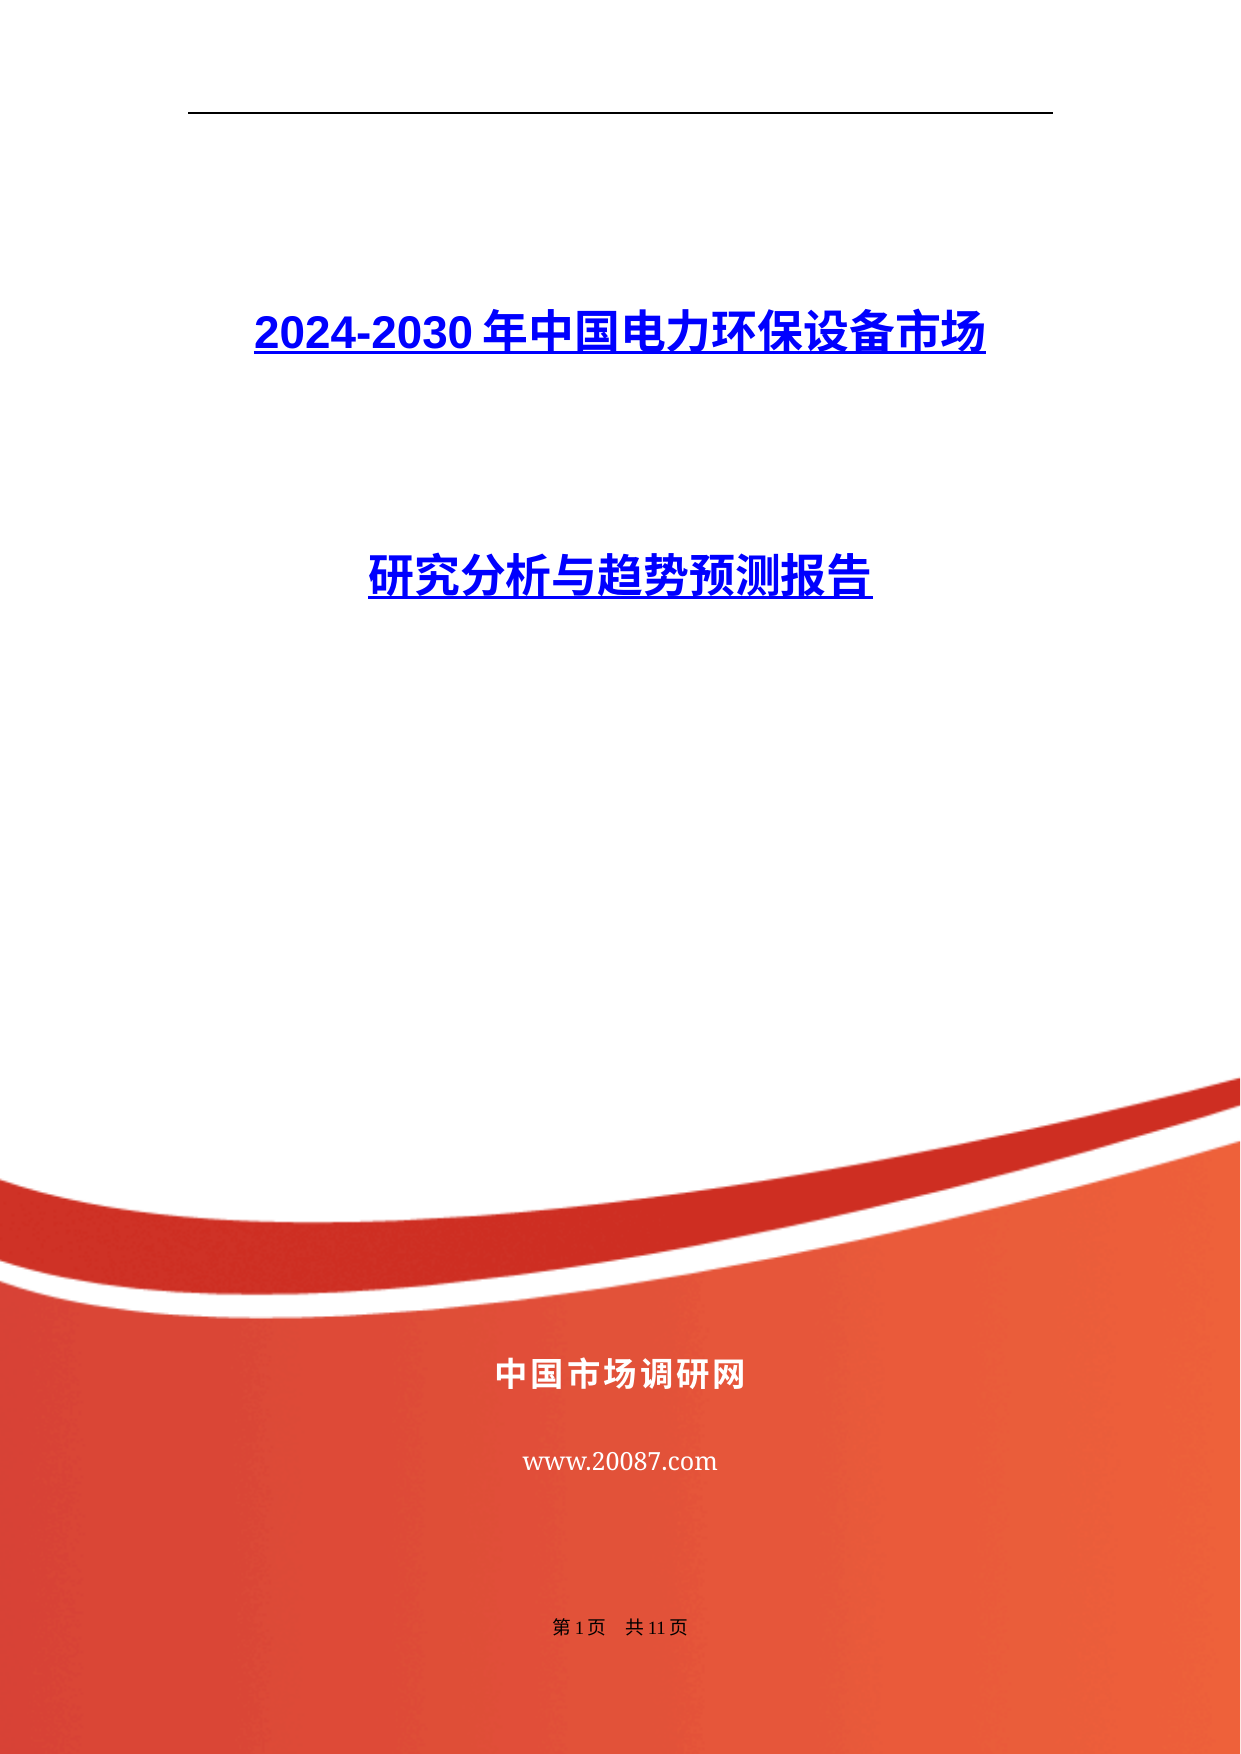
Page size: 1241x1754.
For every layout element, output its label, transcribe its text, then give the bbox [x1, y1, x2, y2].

subtitle 中国市场调研网 [187, 1339, 1053, 1404]
table_header 2024-2030年中国电力环保设备市场研究分析与趋势预测报告 [188, 207, 1053, 773]
text www.20087.com [187, 1428, 1053, 1493]
picture [0, 1006, 1241, 1754]
